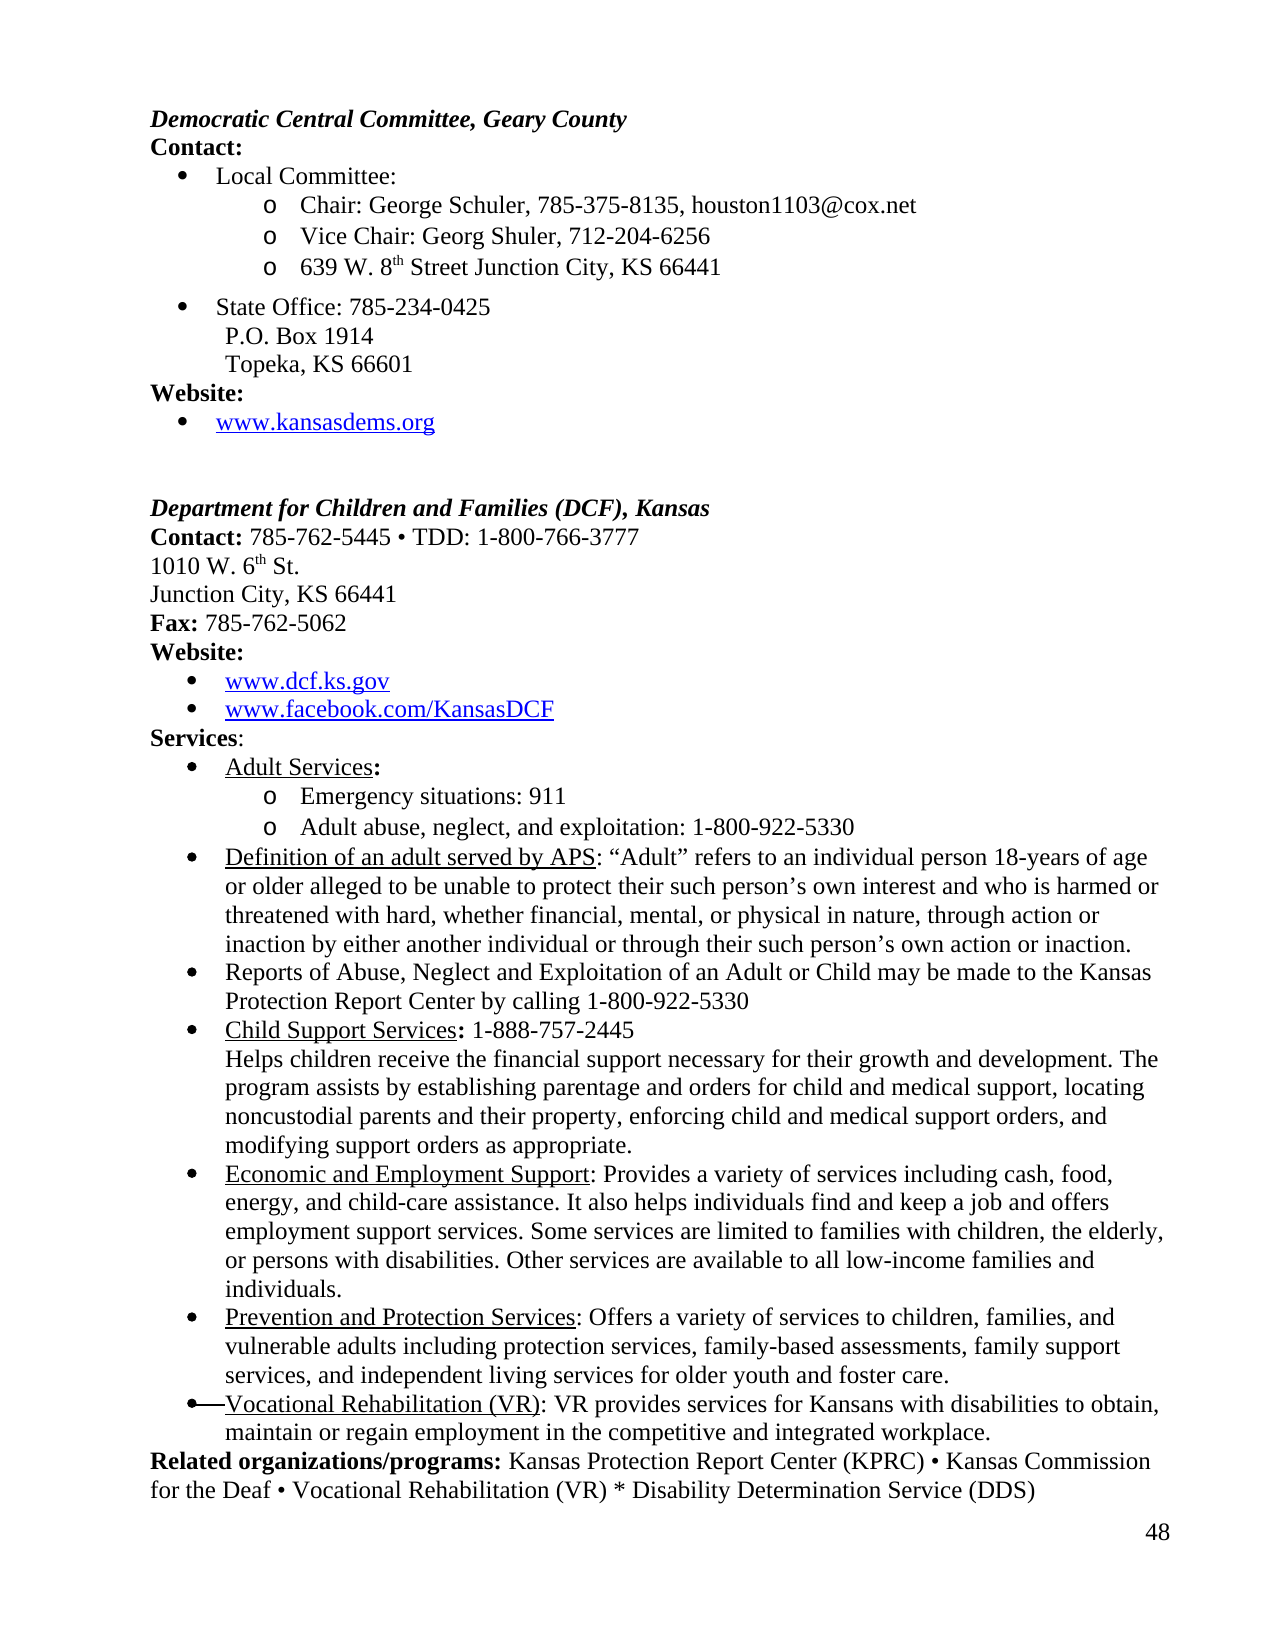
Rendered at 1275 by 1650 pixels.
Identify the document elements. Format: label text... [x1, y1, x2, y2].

list Prevention and Protection Services: Offers a variety of services to children, families, and vulnerable adults including protection services, family-based assessments, family support services, and independent living services for older youth and foster care. [187, 1302, 1170, 1389]
text Contact: 785-762-5445 • TDD: 1-800-766-3777 [150, 522, 1170, 551]
list Local Committee: [178, 161, 1170, 190]
text Contact: [150, 132, 1170, 161]
text 1010 W. 6th St. [150, 551, 1170, 579]
list Economic and Employment Support: Provides a variety of services including cash, food, energy, and child-care assistance. It also helps individuals find and keep a job and offers employment support services. Some services are limited to families with children, the elderly, or persons with disabilities. Other services are available to all low-income families and individuals. [187, 1159, 1170, 1302]
text Website: [150, 637, 1170, 666]
list Reports of Abuse, Neglect and Exploitation of an Adult or Child may be made to the Kansas Protection Report Center by calling 1-800-922-5330 [187, 957, 1170, 1015]
text Junction City, KS 66441 [150, 579, 1170, 608]
text Related organizations/programs: Kansas Protection Report Center (KPRC) • Kansas Commission for the Deaf • Vocational Rehabilitation (VR) * Disability Determination Service (DDS) [150, 1446, 1170, 1504]
subtitle Department for Children and Families (DCF), Kansas [150, 493, 1170, 522]
list Adult abuse, neglect, and exploitation: 1-800-922-5330 [262, 812, 1170, 842]
text Topeka, KS 66601 [225, 349, 1170, 378]
text P.O. Box 1914 [225, 321, 1170, 349]
list www.dcf.ks.gov [187, 666, 1170, 694]
list Emergency situations: 911 [262, 781, 1170, 812]
text Fax: 785-762-5062 [150, 608, 1170, 637]
list Definition of an adult served by APS: “Adult” refers to an individual person 18-years of age or older alleged to be unable to protect their such person’s own interest and who is harmed or threatened with hard, whether financial, mental, or physical in nature, through action or inaction by either another individual or through their such person’s own action or inaction. [187, 842, 1170, 957]
list Adult Services: [187, 752, 1170, 781]
list Chair: George Schuler, 785-375-8135, houston1103@cox.net [262, 190, 1170, 221]
text Helps children receive the financial support necessary for their growth and development. The program assists by establishing parentage and orders for child and medical support, locating noncustodial parents and their property, enforcing child and medical support orders, and modifying support orders as appropriate. [225, 1044, 1170, 1159]
list Child Support Services: 1-888-757-2445 [187, 1015, 1170, 1044]
text Website: [150, 378, 1170, 407]
list Vocational Rehabilitation (VR): VR provides services for Kansans with disabilities to obtain, maintain or regain employment in the competitive and integrated workplace. [187, 1389, 1170, 1446]
list www.kansasdems.org [178, 407, 1170, 436]
list State Office: 785-234-0425 [178, 292, 1170, 321]
list 639 W. 8th Street Junction City, KS 66441 [262, 252, 1170, 282]
list Vice Chair: Georg Shuler, 712-204-6256 [262, 221, 1170, 252]
subtitle Democratic Central Committee, Geary County [150, 104, 1170, 132]
text Services: [150, 723, 1170, 752]
list www.facebook.com/KansasDCF [187, 694, 1170, 723]
